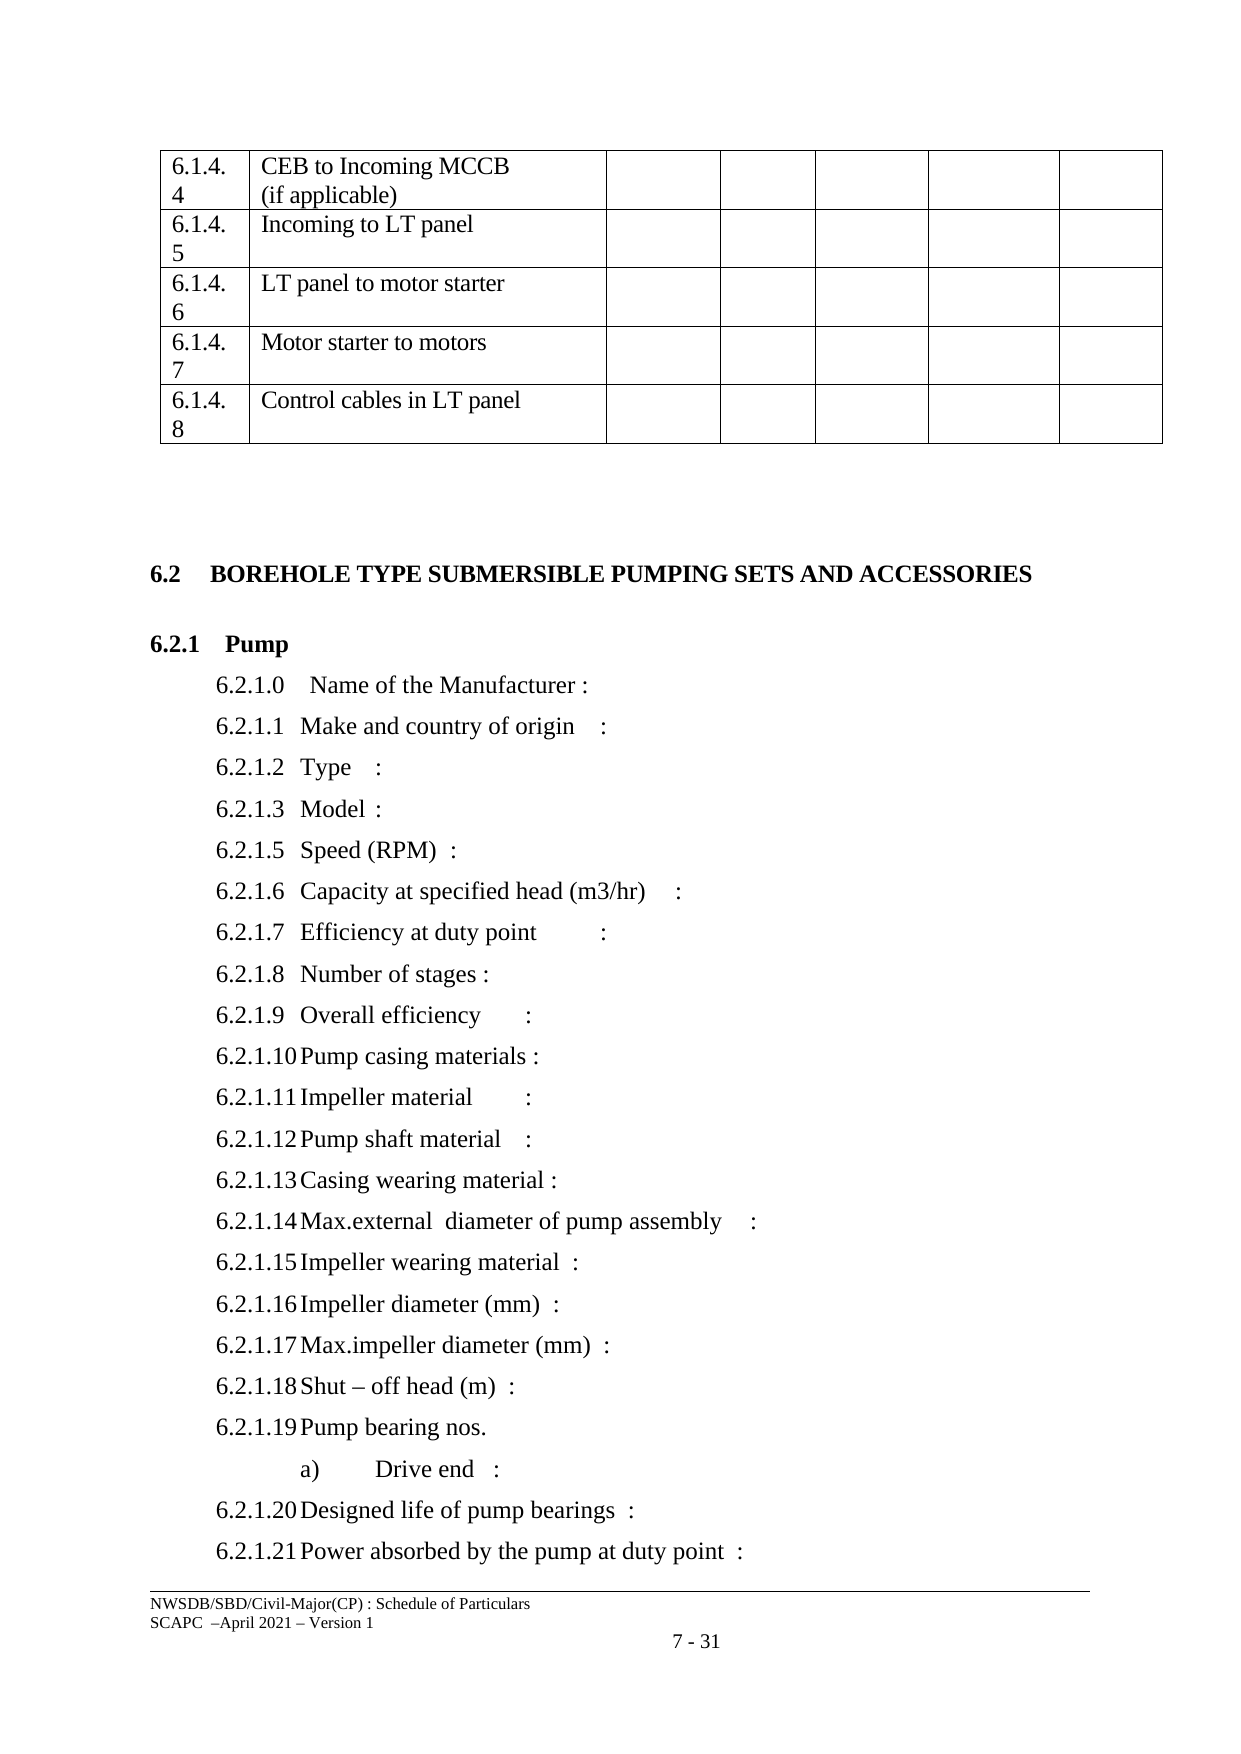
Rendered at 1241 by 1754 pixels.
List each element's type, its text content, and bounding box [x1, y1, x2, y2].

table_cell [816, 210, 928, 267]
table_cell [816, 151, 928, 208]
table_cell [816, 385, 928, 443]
text 6.2 BOREHOLE TYPE SUBMERSIBLE PUMPING SETS AND ACCESSORIES [150, 559, 1090, 587]
text 6.2.1.0 Name of the Manufacturer : [216, 670, 1090, 699]
text 6.2.1.10 Pump casing materials : [216, 1041, 1090, 1070]
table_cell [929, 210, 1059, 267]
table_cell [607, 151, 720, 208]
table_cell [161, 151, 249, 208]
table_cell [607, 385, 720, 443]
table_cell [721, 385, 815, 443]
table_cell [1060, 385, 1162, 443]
text 6.2.1.9 Overall efficiency : [216, 1000, 1090, 1029]
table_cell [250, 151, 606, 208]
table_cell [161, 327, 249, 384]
text 6.2.1 Pump [150, 629, 1090, 657]
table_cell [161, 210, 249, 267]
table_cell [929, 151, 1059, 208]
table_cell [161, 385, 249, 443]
text 6.2.1.16 Impeller diameter (mm) : [216, 1289, 1090, 1317]
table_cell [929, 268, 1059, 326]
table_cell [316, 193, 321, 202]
text 6.2.1.18 Shut – off head (m) : [216, 1371, 1090, 1400]
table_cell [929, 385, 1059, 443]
text 6.2.1.14 Max.external diameter of pump assembly : [216, 1206, 1090, 1235]
text 6.2.1.19 Pump bearing nos. [216, 1412, 1090, 1441]
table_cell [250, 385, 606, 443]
text a) Drive end : [216, 1454, 1090, 1482]
text 6.2.1.11 Impeller material : [216, 1082, 1090, 1111]
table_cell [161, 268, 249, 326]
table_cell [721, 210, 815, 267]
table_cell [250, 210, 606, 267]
text 6.2.1.2 Type : [216, 752, 1090, 781]
text 6.2.1.20 Designed life of pump bearings : [216, 1495, 1090, 1524]
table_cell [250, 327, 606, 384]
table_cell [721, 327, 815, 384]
text 6.2.1.5 Speed (RPM) : [216, 835, 1090, 864]
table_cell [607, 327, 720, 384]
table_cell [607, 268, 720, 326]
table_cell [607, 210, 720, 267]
text 6.2.1.15 Impeller wearing material : [216, 1247, 1090, 1276]
text 6.2.1.12 Pump shaft material : [216, 1124, 1090, 1152]
text 6.2.1.6 Capacity at specified head (m3/hr) : [216, 876, 1090, 905]
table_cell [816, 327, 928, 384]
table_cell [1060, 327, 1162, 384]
text 6.2.1.3 Model : [216, 794, 1090, 822]
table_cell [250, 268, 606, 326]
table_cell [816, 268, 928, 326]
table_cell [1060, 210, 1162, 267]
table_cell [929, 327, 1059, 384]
text 6.2.1.13 Casing wearing material : [216, 1165, 1090, 1194]
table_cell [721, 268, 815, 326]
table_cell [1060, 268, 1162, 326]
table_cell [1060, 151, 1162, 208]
text 6.2.1.21 Power absorbed by the pump at duty point : [216, 1536, 1090, 1565]
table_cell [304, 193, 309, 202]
text 6.2.1.1 Make and country of origin : [216, 711, 1090, 740]
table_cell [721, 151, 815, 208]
text 6.2.1.8 Number of stages : [216, 959, 1090, 987]
text 6.2.1.7 Efficiency at duty point : [216, 917, 1090, 946]
text 6.2.1.17 Max.impeller diameter (mm) : [216, 1330, 1090, 1359]
